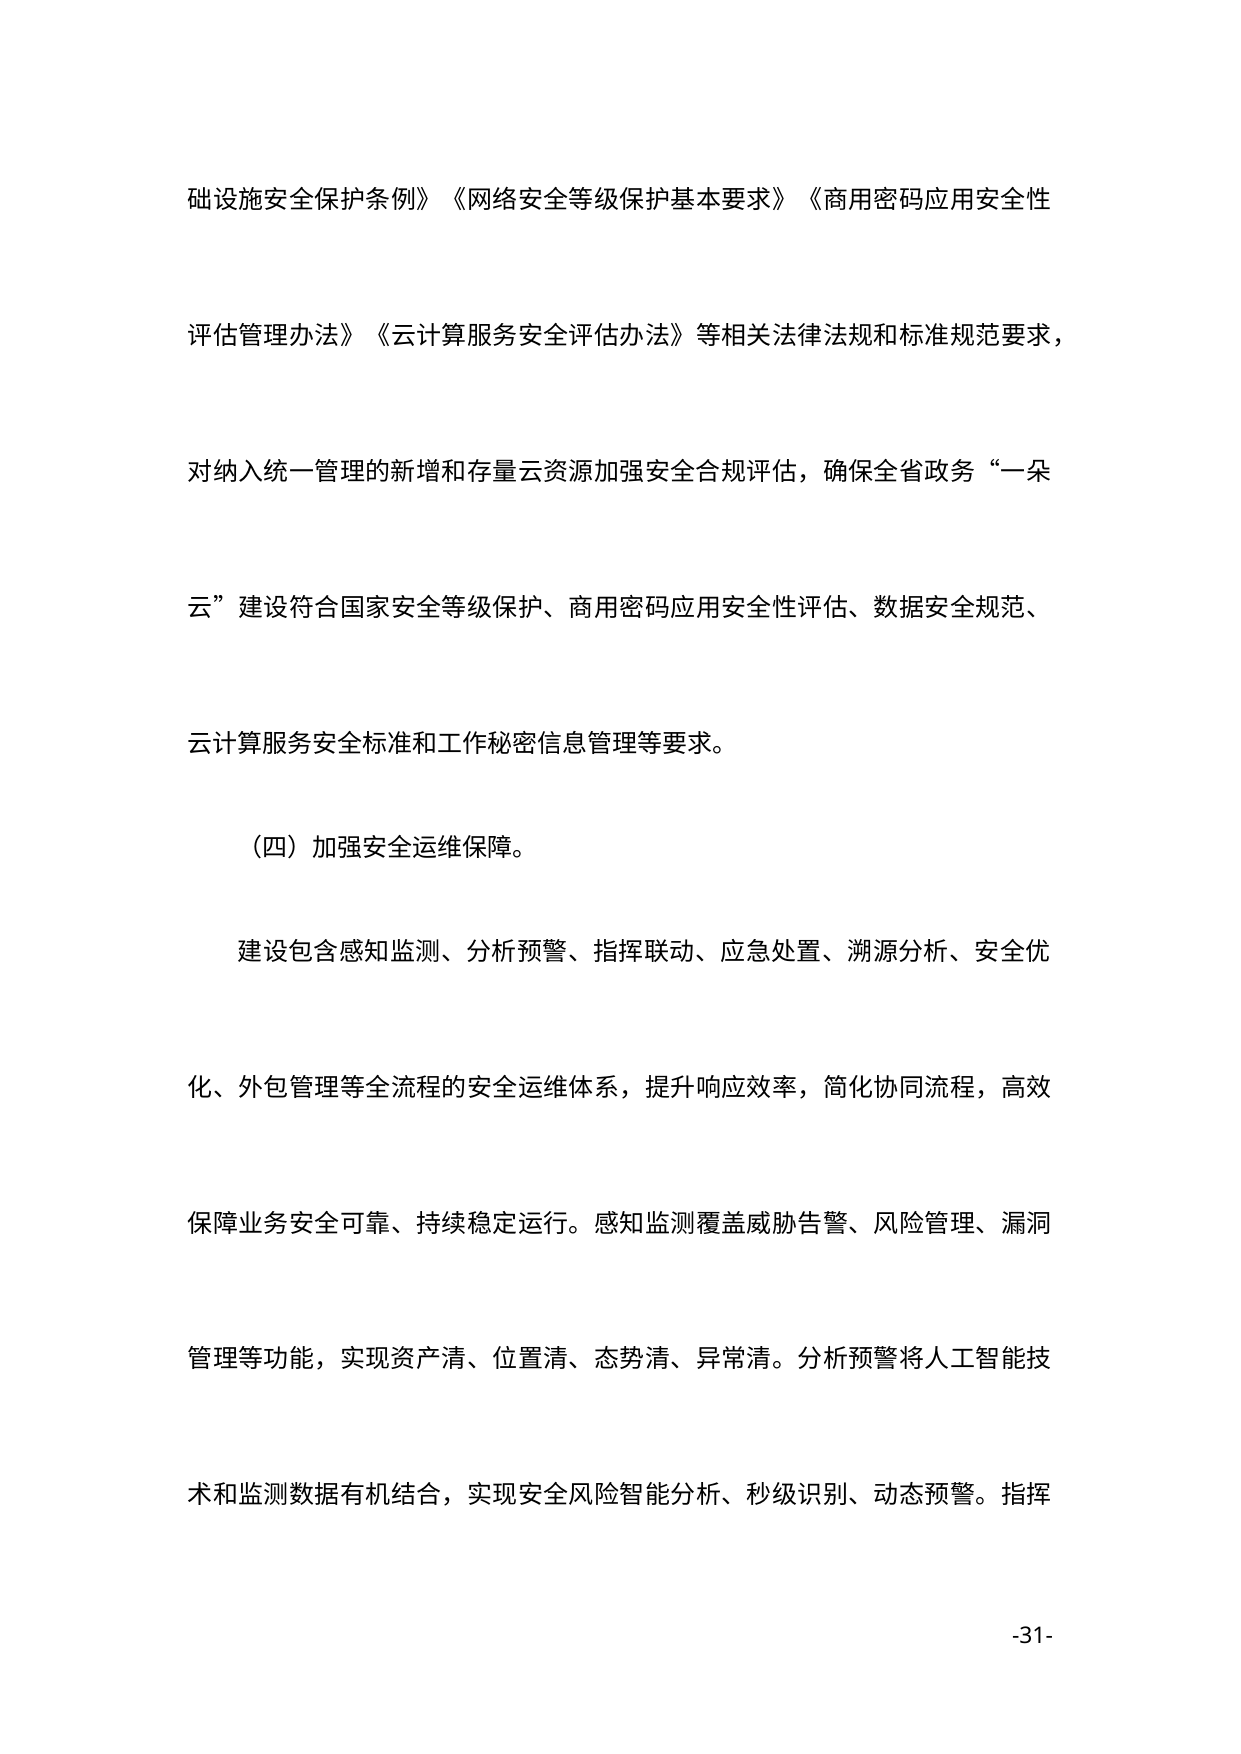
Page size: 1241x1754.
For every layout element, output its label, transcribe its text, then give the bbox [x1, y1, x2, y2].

text （四）加强安全运维保障。 [187, 811, 1053, 879]
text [187, 164, 1053, 775]
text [187, 916, 1053, 1527]
